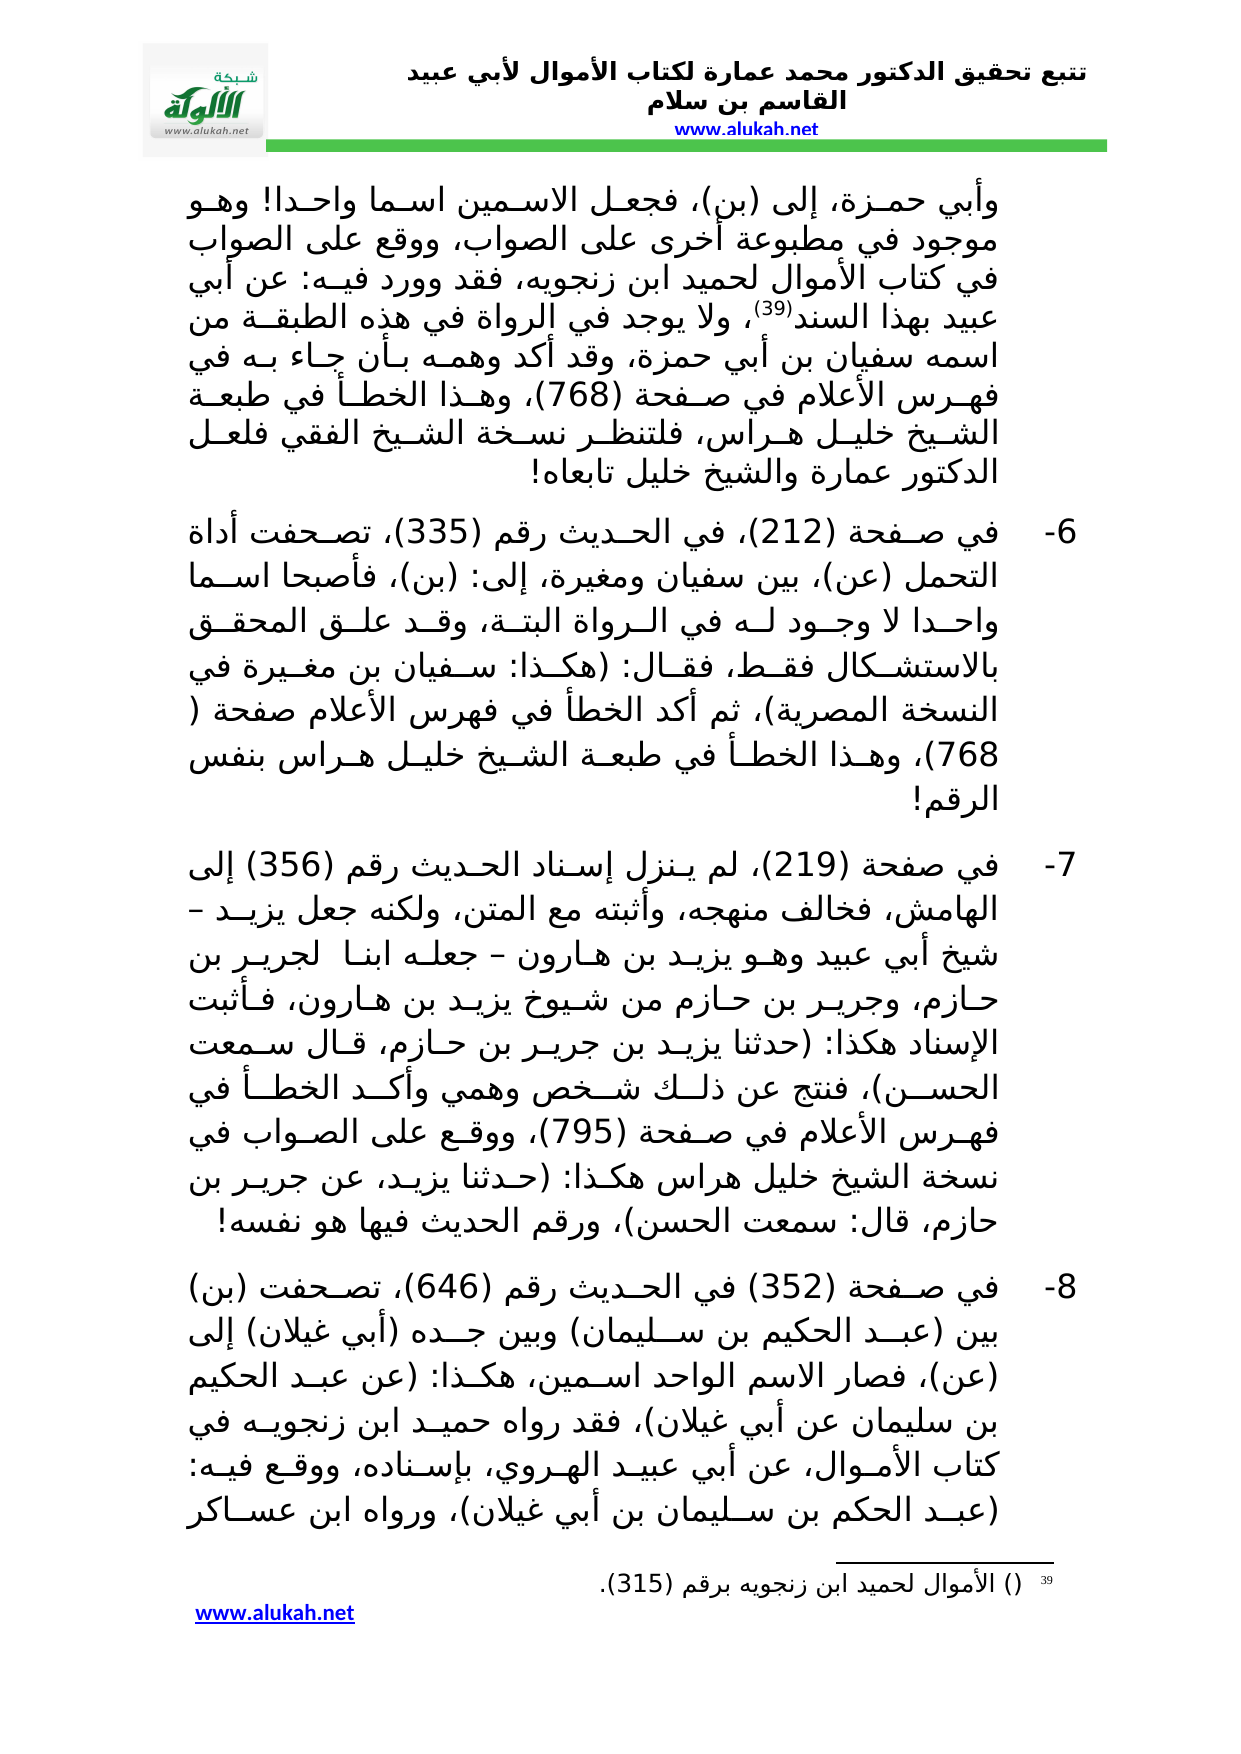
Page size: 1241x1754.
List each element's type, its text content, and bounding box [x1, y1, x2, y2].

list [187, 181, 1044, 492]
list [187, 1267, 1044, 1529]
list في صفحة (212)، في الحديث رقم (335)، تصحفت أداة التحمل (عن)، بين سفيان ومغيرة، إلى: (بن)، فأصبحا اسما واحدا لا وجود له في الرواة البتة، وقد علق المحقق بالاستشكال فقط، فقال: (هكذا: سفيان بن مغيرة في النسخة المصرية)، ثم أكد الخطأ في فهرس الأعلام صفحة (768)، وهذا الخطأ في طبعة الشيخ خليل هراس بنفس الرقم! [187, 512, 1044, 819]
list في صفحة (219)، لم ينزل إسناد الحديث رقم (356) إلى الهامش، فخالف منهجه، وأثبته مع المتن، ولكنه جعل يزيد – شيخ أبي عبيد وهو يزيد بن هارون – جعله ابنا لجرير بن حازم، وجرير بن حازم من شيوخ يزيد بن هارون، فأثبت الإسناد هكذا: (حدثنا يزيد بن جرير بن حازم، قال سمعت الحسن)، فنتج عن ذلك شخص وهمي وأكد الخطأ في فهرس الأعلام في صفحة (795)، ووقع على الصواب في نسخة الشيخ خليل هراس هكذا: (حدثنا يزيد، عن جرير بن حازم، قال: سمعت الحسن)، ورقم الحديث فيها هو نفسه! [187, 845, 1044, 1241]
